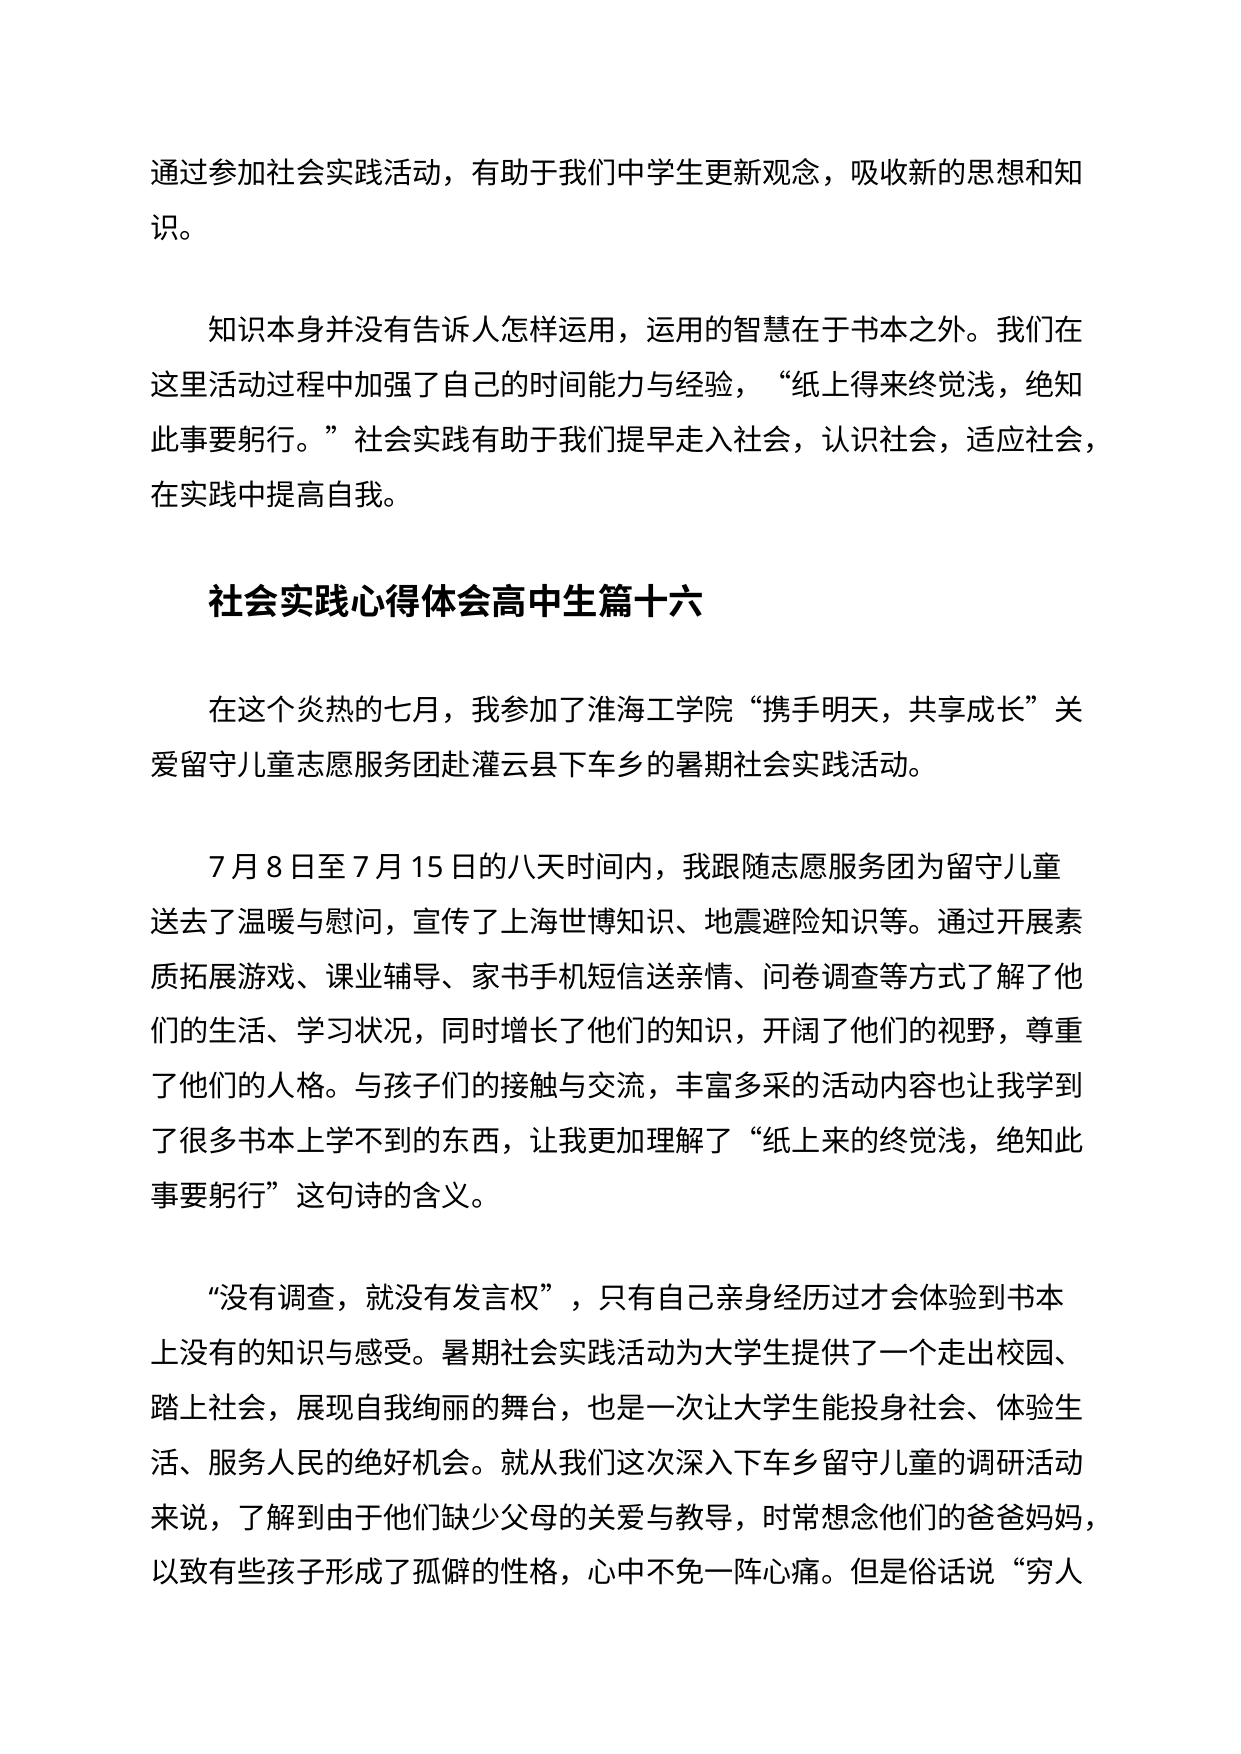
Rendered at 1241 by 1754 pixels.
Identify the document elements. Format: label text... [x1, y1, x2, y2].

text 社会实践心得体会高中生篇十六 [150, 573, 1090, 624]
text 7月8日至7月15日的八天时间内，我跟随志愿服务团为留守儿童送去了温暖与慰问，宣传了上海世博知识、地震避险知识等。通过开展素质拓展游戏、课业辅导、家书手机短信送亲情、问卷调查等方式了解了他们的生活、学习状况，同时增长了他们的知识，开阔了他们的视野，尊重了他们的人格。与孩子们的接触与交流，丰富多采的活动内容也让我学到了很多书本上学不到的东西，让我更加理解了“纸上来的终觉浅，绝知此事要躬行”这句诗的含义。 [150, 843, 1090, 1215]
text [150, 1274, 1090, 1591]
text 知识本身并没有告诉人怎样运用，运用的智慧在于书本之外。我们在这里活动过程中加强了自己的时间能力与经验，“纸上得来终觉浅，绝知此事要躬行。”社会实践有助于我们提早走入社会，认识社会，适应社会，在实践中提高自我。 [150, 307, 1090, 514]
text 在这个炎热的七月，我参加了淮海工学院“携手明天，共享成长”关爱留守儿童志愿服务团赴灌云县下车乡的暑期社会实践活动。 [150, 687, 1090, 784]
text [150, 150, 1090, 247]
